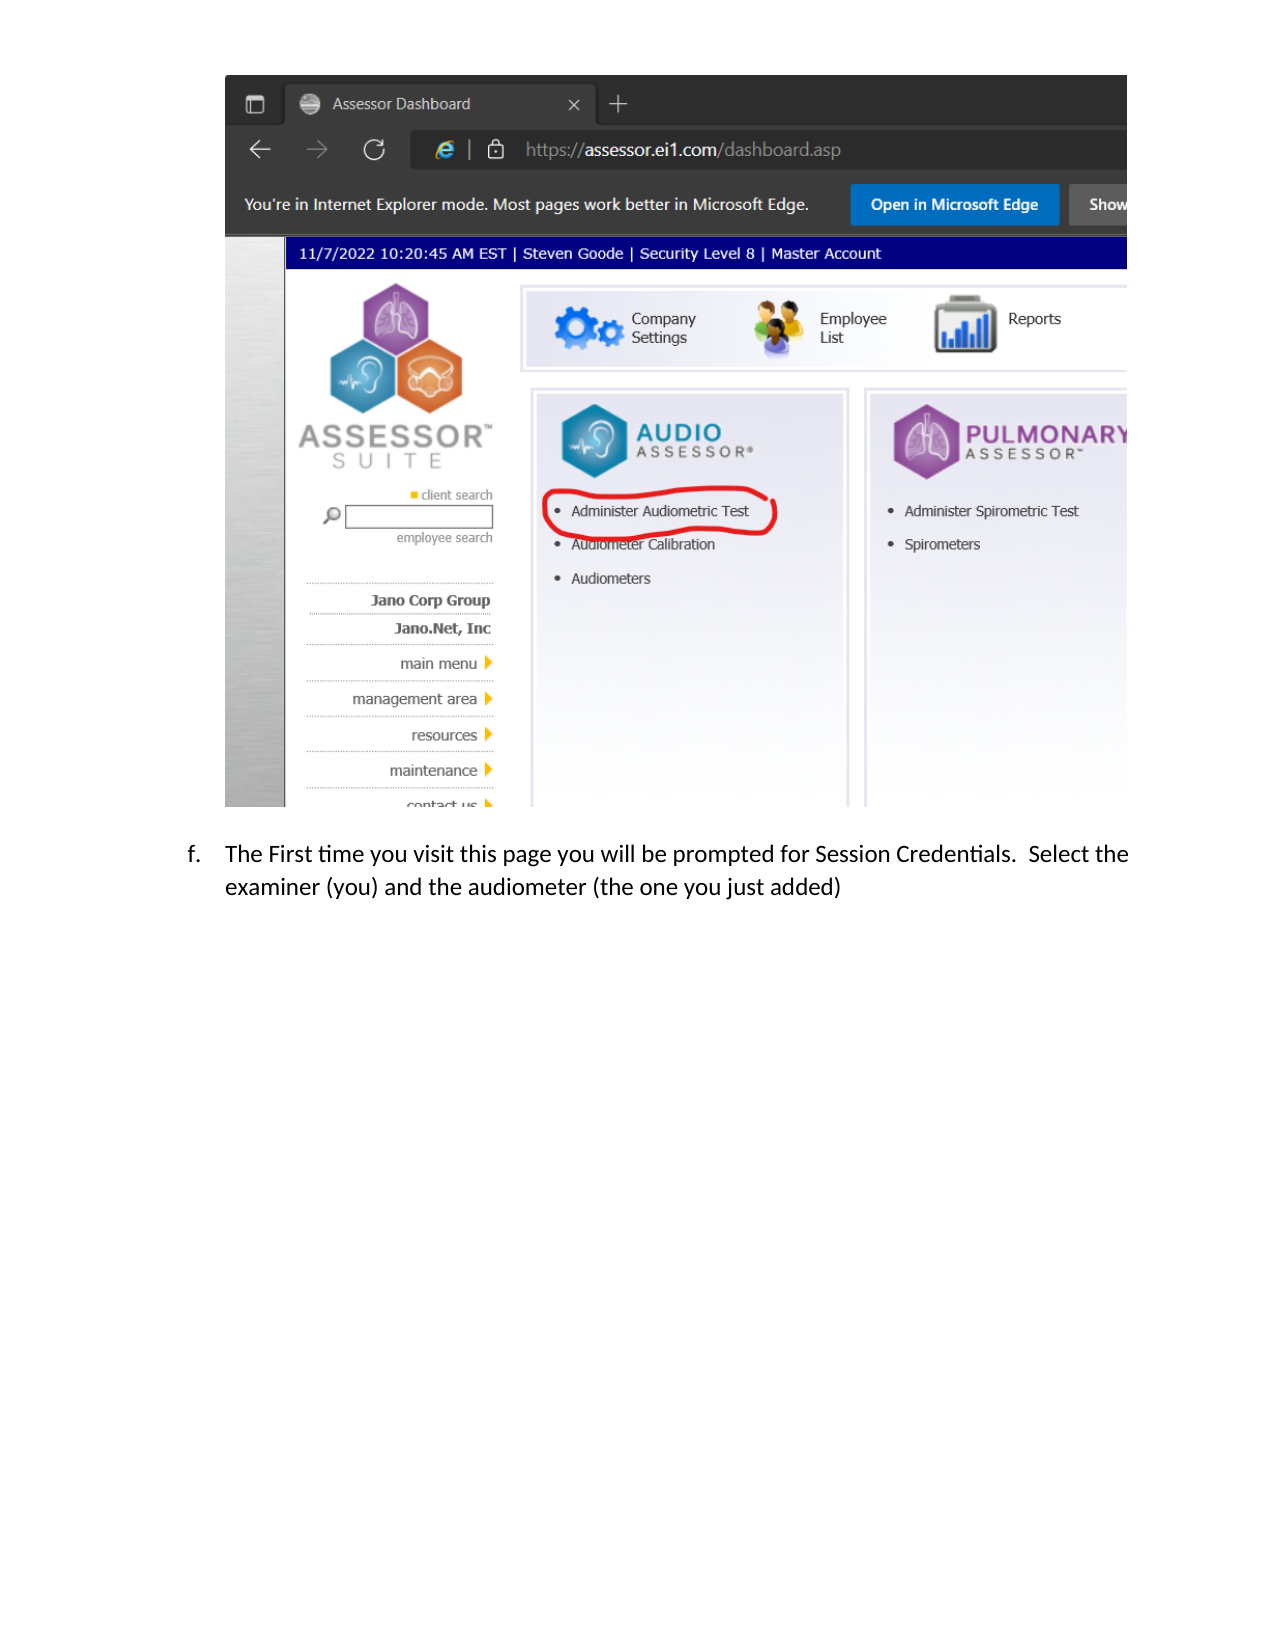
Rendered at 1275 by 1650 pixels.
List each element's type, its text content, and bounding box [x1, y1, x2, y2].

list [187, 75, 1200, 836]
list The First time you visit this page you will be prompted for Session Credentials. Select the examiner (you) and the audiometer (the one you just added) [187, 838, 1200, 902]
picture [225, 75, 1127, 807]
